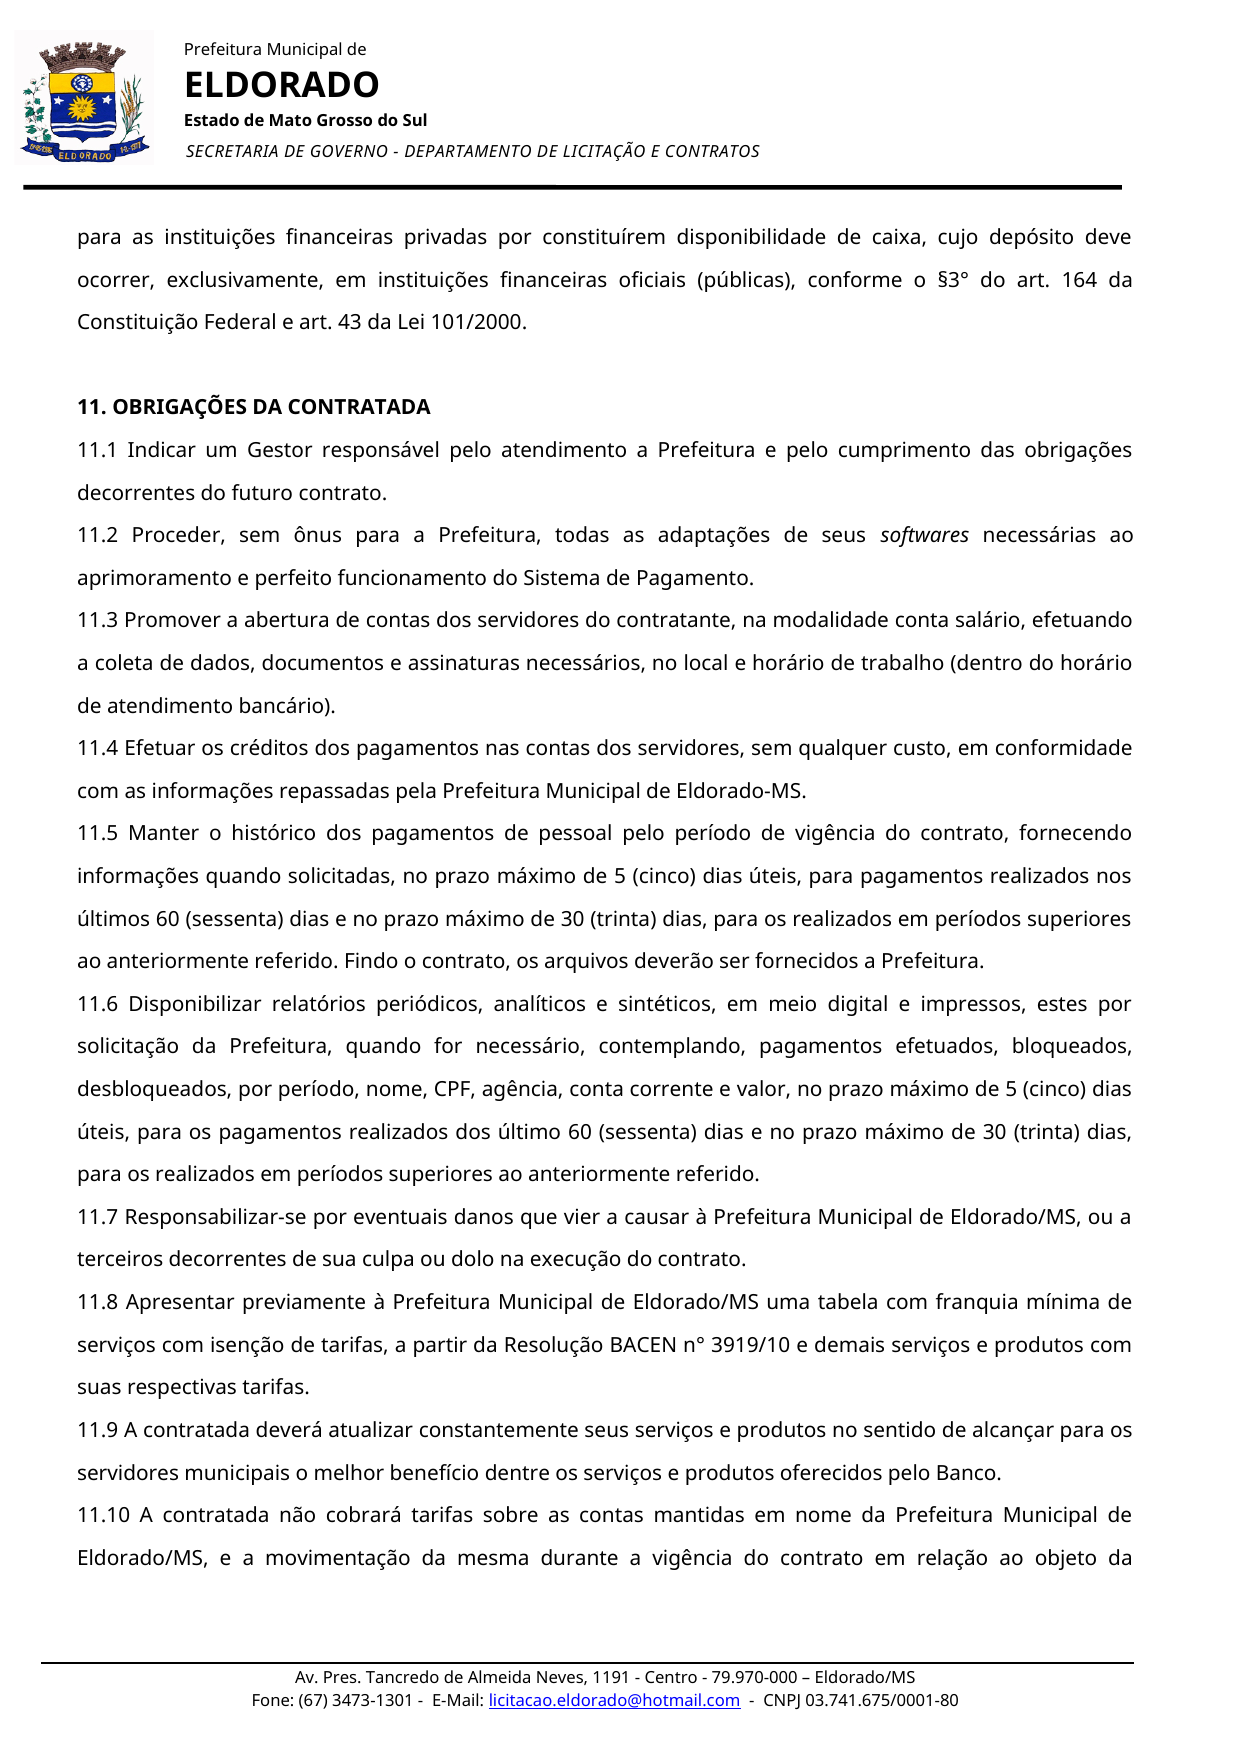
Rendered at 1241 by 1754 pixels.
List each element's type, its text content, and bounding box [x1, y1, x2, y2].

title 11.2 Proceder, sem ônus para a Prefeitura, todas as adaptações de seus softwares necessárias ao aprimoramento e perfeito funcionamento do Sistema de Pagamento. [77, 520, 1134, 591]
title 11.4 Efetuar os créditos dos pagamentos nas contas dos servidores, sem qualquer custo, em conformidade com as informações repassadas pela Prefeitura Municipal de Eldorado-MS. [77, 733, 1134, 804]
title 11.9 A contratada deverá atualizar constantemente seus serviços e produtos no sentido de alcançar para os servidores municipais o melhor benefício dentre os serviços e produtos oferecidos pelo Banco. [77, 1415, 1134, 1486]
title 11.5 Manter o histórico dos pagamentos de pessoal pelo período de vigência do contrato, fornecendo informações quando solicitadas, no prazo máximo de 5 (cinco) dias úteis, para pagamentos realizados nos últimos 60 (sessenta) dias e no prazo máximo de 30 (trinta) dias, para os realizados em períodos superiores ao anteriormente referido. Findo o contrato, os arquivos deverão ser fornecidos a Prefeitura. [77, 818, 1134, 975]
title 11.1 Indicar um Gestor responsável pelo atendimento a Prefeitura e pelo cumprimento das obrigações decorrentes do futuro contrato. [77, 435, 1134, 506]
picture [14, 30, 154, 165]
title 11.3 Promover a abertura de contas dos servidores do contratante, na modalidade conta salário, efetuando a coleta de dados, documentos e assinaturas necessários, no local e horário de trabalho (dentro do horário de atendimento bancário). [77, 606, 1134, 719]
title 11.6 Disponibilizar relatórios periódicos, analíticos e sintéticos, em meio digital e impressos, estes por solicitação da Prefeitura, quando for necessário, contemplando, pagamentos efetuados, bloqueados, desbloqueados, por período, nome, CPF, agência, conta corrente e valor, no prazo máximo de 5 (cinco) dias úteis, para os pagamentos realizados dos último 60 (sessenta) dias e no prazo máximo de 30 (trinta) dias, para os realizados em períodos superiores ao anteriormente referido. [77, 989, 1134, 1188]
title 11.8 Apresentar previamente à Prefeitura Municipal de Eldorado/MS uma tabela com franquia mínima de serviços com isenção de tarifas, a partir da Resolução BACEN n° 3919/10 e demais serviços e produtos com suas respectivas tarifas. [77, 1287, 1134, 1401]
title 11.7 Responsabilizar-se por eventuais danos que vier a causar à Prefeitura Municipal de Eldorado/MS, ou a terceiros decorrentes de sua culpa ou dolo na execução do contrato. [77, 1202, 1134, 1273]
title 11. OBRIGAÇÕES DA CONTRATADA [77, 392, 1134, 421]
